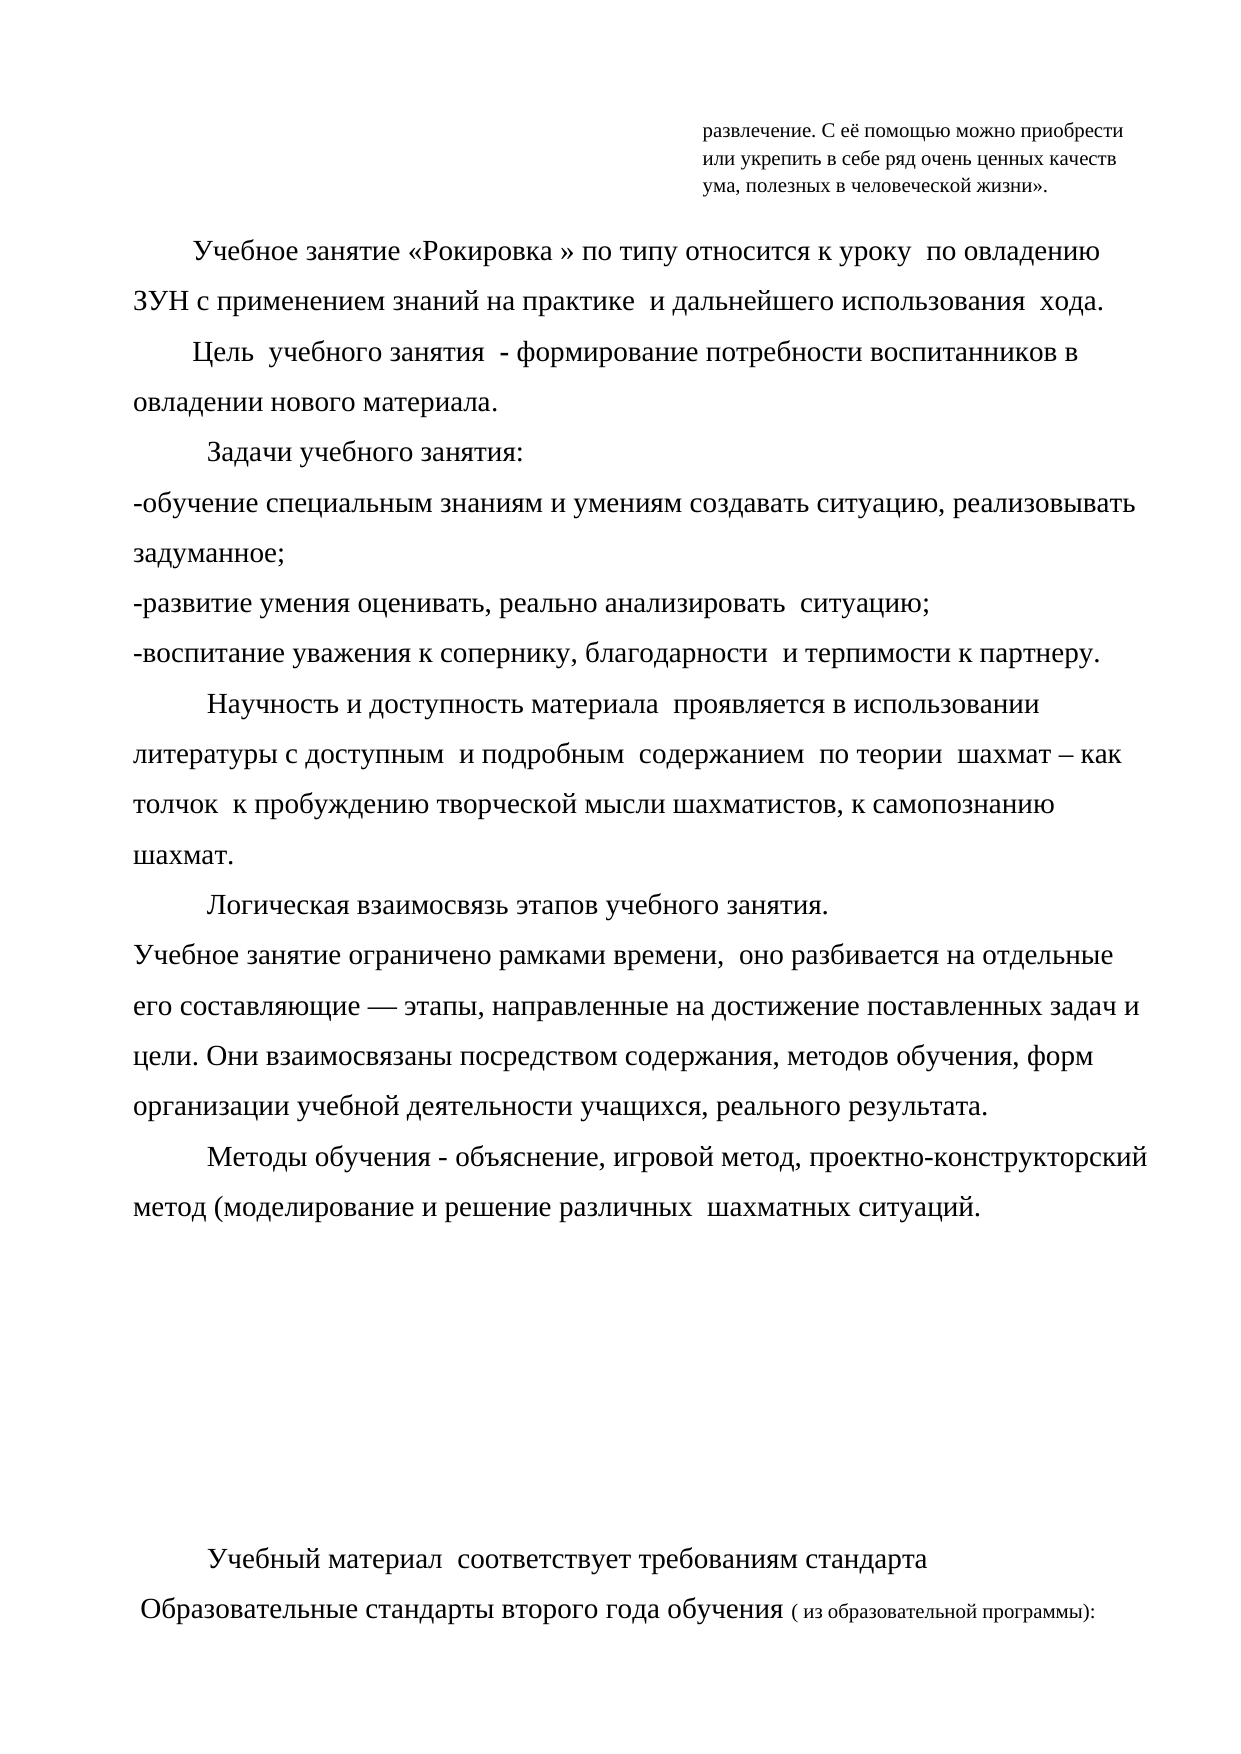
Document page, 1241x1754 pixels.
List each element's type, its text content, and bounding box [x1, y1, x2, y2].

text Методы обучения - объяснение, игровой метод, проектно-конструкторский метод (моделирование и решение различных шахматных ситуаций. [133, 1139, 1152, 1223]
text ума, полезных в человеческой жизни». [133, 173, 1152, 197]
text -обучение специальным знаниям и умениям создавать ситуацию, реализовывать задуманное; [133, 485, 1152, 568]
text Учебный материал соответствует требованиям стандарта [133, 1541, 1152, 1575]
text Учебное занятие ограничено рамками времени, оно разбивается на отдельные его составляющие — этапы, направленные на достижение поставленных задач и цели. Они взаимосвязаны посредством содержания, методов обучения, форм организации учебной деятельности учащихся, реального результата. [133, 937, 1152, 1122]
text Логическая взаимосвязь этапов учебного занятия. [133, 887, 1152, 921]
text развлечение. С её помощью можно приобрести [133, 118, 1152, 142]
text Цель учебного занятия - формирование потребности воспитанников в овладении нового материала. [133, 334, 1152, 418]
text Учебное занятие «Рокировка » по типу относится к уроку по овладению ЗУН с применением знаний на практике и дальнейшего использования хода. [133, 233, 1152, 317]
text Научность и доступность материала проявляется в использовании литературы с доступным и подробным содержанием по теории шахмат – как толчок к пробуждению творческой мысли шахматистов, к самопознанию шахмат. [133, 686, 1152, 870]
text или укрепить в себе ряд очень ценных качеств [133, 146, 1152, 170]
text -развитие умения оценивать, реально анализировать ситуацию; [133, 585, 1152, 619]
text Образовательные стандарты второго года обучения ( из образовательной программы): [133, 1592, 1152, 1625]
text -воспитание уважения к сопернику, благодарности и терпимости к партнеру. [133, 636, 1152, 669]
text Задачи учебного занятия: [133, 434, 1152, 468]
